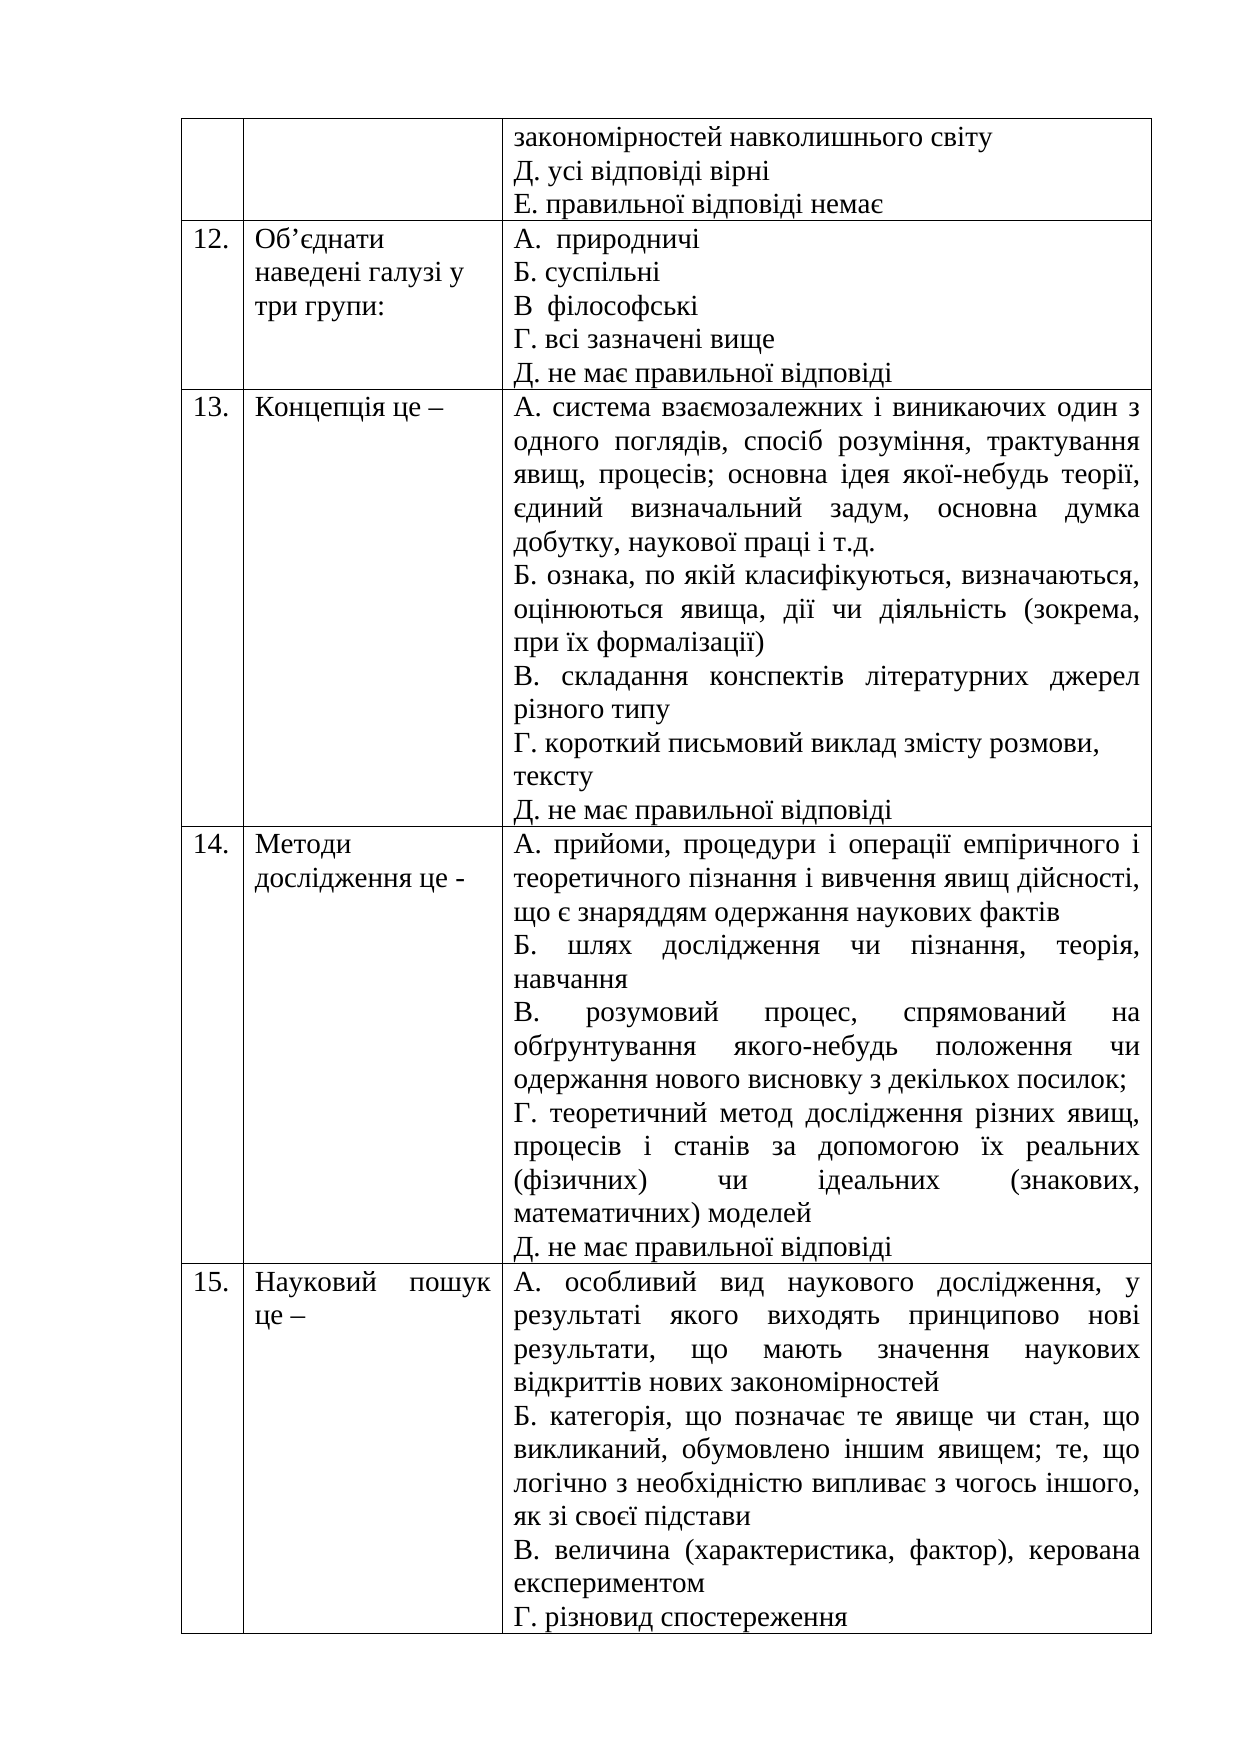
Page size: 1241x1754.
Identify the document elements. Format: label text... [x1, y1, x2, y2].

table_cell [182, 390, 243, 826]
table_cell [182, 1264, 243, 1633]
table_cell А. система взаємозалежних і виникаючих один з одного поглядів, спосіб розуміння, трактування явищ, процесів; основна ідея якої-небудь теорії, єдиний визначальний задум, основна думка добутку, наукової праці і т.д. Б. ознака, по якій класифікуються, визначаються, оцінюються явища, дії чи діяльність (зокрема, при їх формалізації) В. складання конспектів літературних джерел різного типу Г. короткий письмовий виклад змісту розмови, тексту Д. не має правильної відповіді [503, 390, 1151, 826]
table_cell [182, 119, 243, 220]
table_cell [182, 221, 243, 388]
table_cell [503, 1264, 1151, 1633]
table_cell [503, 119, 1151, 220]
table_cell А. природничі Б. суспільні В філософські Г. всі зазначені вище Д. не має правильної відповіді [503, 221, 1151, 388]
table_cell А. прийоми, процедури і операції емпіричного і теоретичного пізнання і вивчення явищ дійсності, що є знаряддям одержання наукових фактів Б. шлях дослідження чи пізнання, теорія, навчання В. розумовий процес, спрямований на обґрунтування якого-небудь положення чи одержання нового висновку з декількох посилок; Г. теоретичний метод дослідження різних явищ, процесів і станів за допомогою їх реальних (фізичних) чи ідеальних (знакових, математичних) моделей Д. не має правильної відповіді [503, 827, 1151, 1263]
table_cell Методи дослідження це - [244, 827, 502, 1263]
table_cell [182, 827, 243, 1263]
table_cell Науковий пошук це – [244, 1264, 502, 1633]
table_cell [244, 119, 502, 220]
table_cell Концепція це – [244, 390, 502, 826]
table_cell Об’єднати наведені галузі у три групи: [244, 221, 502, 388]
